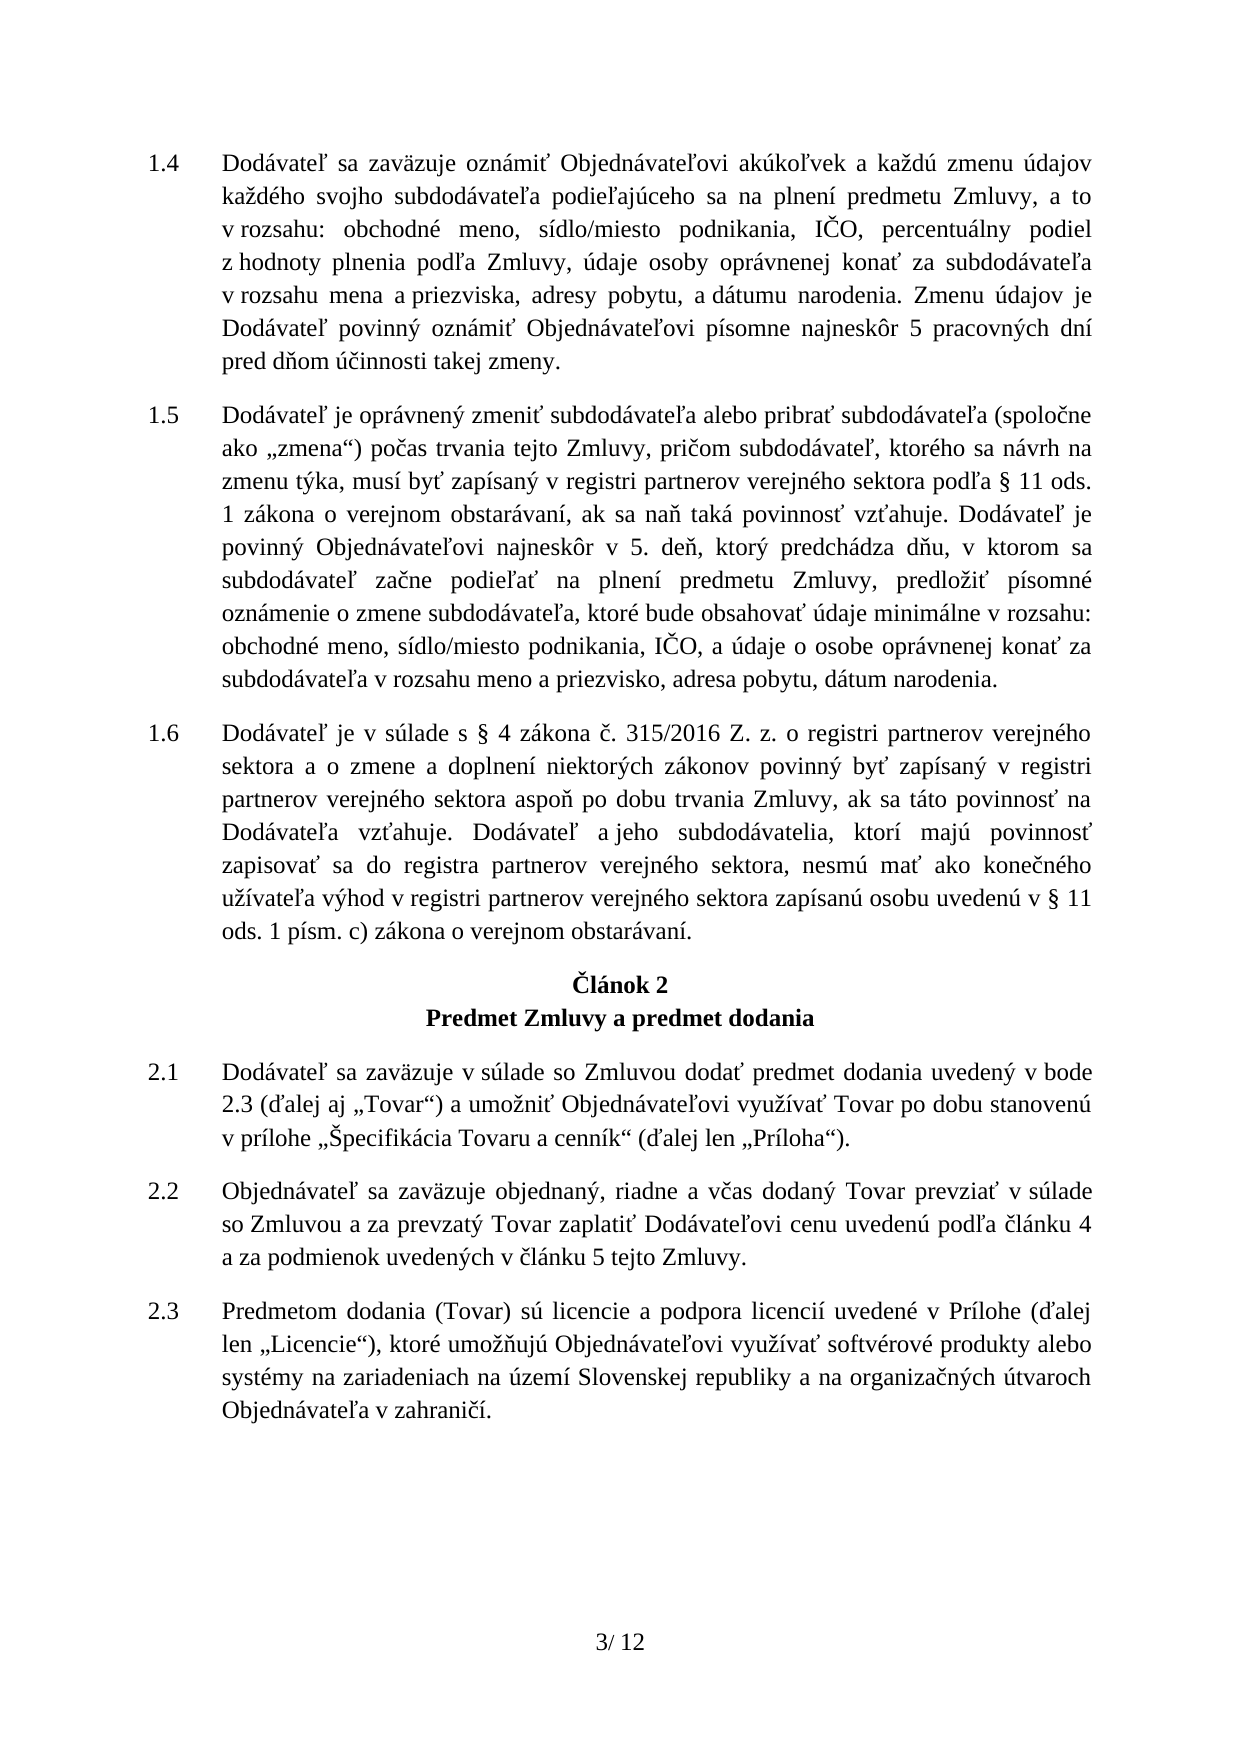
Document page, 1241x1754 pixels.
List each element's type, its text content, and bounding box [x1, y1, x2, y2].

text Článok 2 [148, 970, 1092, 998]
list Objednávateľ sa zaväzuje objednaný, riadne a včas dodaný Tovar prevziať v súlade so Zmluvou a za prevzatý Tovar zaplatiť Dodávateľovi cenu uvedenú podľa článku 4 a za podmienok uvedených v článku 5 tejto Zmluvy. [148, 1176, 1092, 1271]
list Predmetom dodania (Tovar) sú licencie a podpora licencií uvedené v Prílohe (ďalej len „Licencie“), ktoré umožňujú Objednávateľovi využívať softvérové produkty alebo systémy na zariadeniach na území Slovenskej republiky a na organizačných útvaroch Objednávateľa v zahraničí. [148, 1296, 1092, 1424]
list Dodávateľ sa zaväzuje oznámiť Objednávateľovi akúkoľvek a každú zmenu údajov každého svojho subdodávateľa podieľajúceho sa na plnení predmetu Zmluvy, a to v rozsahu: obchodné meno, sídlo/miesto podnikania, IČO, percentuálny podiel z hodnoty plnenia podľa Zmluvy, údaje osoby oprávnenej konať za subdodávateľa v rozsahu mena a priezviska, adresy pobytu, a dátumu narodenia. Zmenu údajov je Dodávateľ povinný oznámiť Objednávateľovi písomne najneskôr 5 pracovných dní pred dňom účinnosti takej zmeny. [148, 148, 1092, 374]
list Dodávateľ sa zaväzuje v súlade so Zmluvou dodať predmet dodania uvedený v bode 2.3 (ďalej aj „Tovar“) a umožniť Objednávateľovi využívať Tovar po dobu stanovenú v prílohe „Špecifikácia Tovaru a cenník“ (ďalej len „Príloha“). [148, 1057, 1092, 1151]
list Dodávateľ je v súlade s § 4 zákona č. 315/2016 Z. z. o registri partnerov verejného sektora a o zmene a doplnení niektorých zákonov povinný byť zapísaný v registri partnerov verejného sektora aspoň po dobu trvania Zmluvy, ak sa táto povinnosť na Dodávateľa vzťahuje. Dodávateľ a jeho subdodávatelia, ktorí majú povinnosť zapisovať sa do registra partnerov verejného sektora, nesmú mať ako konečného užívateľa výhod v registri partnerov verejného sektora zapísanú osobu uvedenú v § 11 ods. 1 písm. c) zákona o verejnom obstarávaní. [148, 718, 1092, 944]
list Dodávateľ je oprávnený zmeniť subdodávateľa alebo pribrať subdodávateľa (spoločne ako „zmena“) počas trvania tejto Zmluvy, pričom subdodávateľ, ktorého sa návrh na zmenu týka, musí byť zapísaný v registri partnerov verejného sektora podľa § 11 ods. 1 zákona o verejnom obstarávaní, ak sa naň taká povinnosť vzťahuje. Dodávateľ je povinný Objednávateľovi najneskôr v 5. deň, ktorý predchádza dňu, v ktorom sa subdodávateľ začne podieľať na plnení predmetu Zmluvy, predložiť písomné oznámenie o zmene subdodávateľa, ktoré bude obsahovať údaje minimálne v rozsahu: obchodné meno, sídlo/miesto podnikania, IČO, a údaje o osobe oprávnenej konať za subdodávateľa v rozsahu meno a priezvisko, adresa pobytu, dátum narodenia. [148, 400, 1092, 693]
text Predmet Zmluvy a predmet dodania [148, 1003, 1092, 1031]
